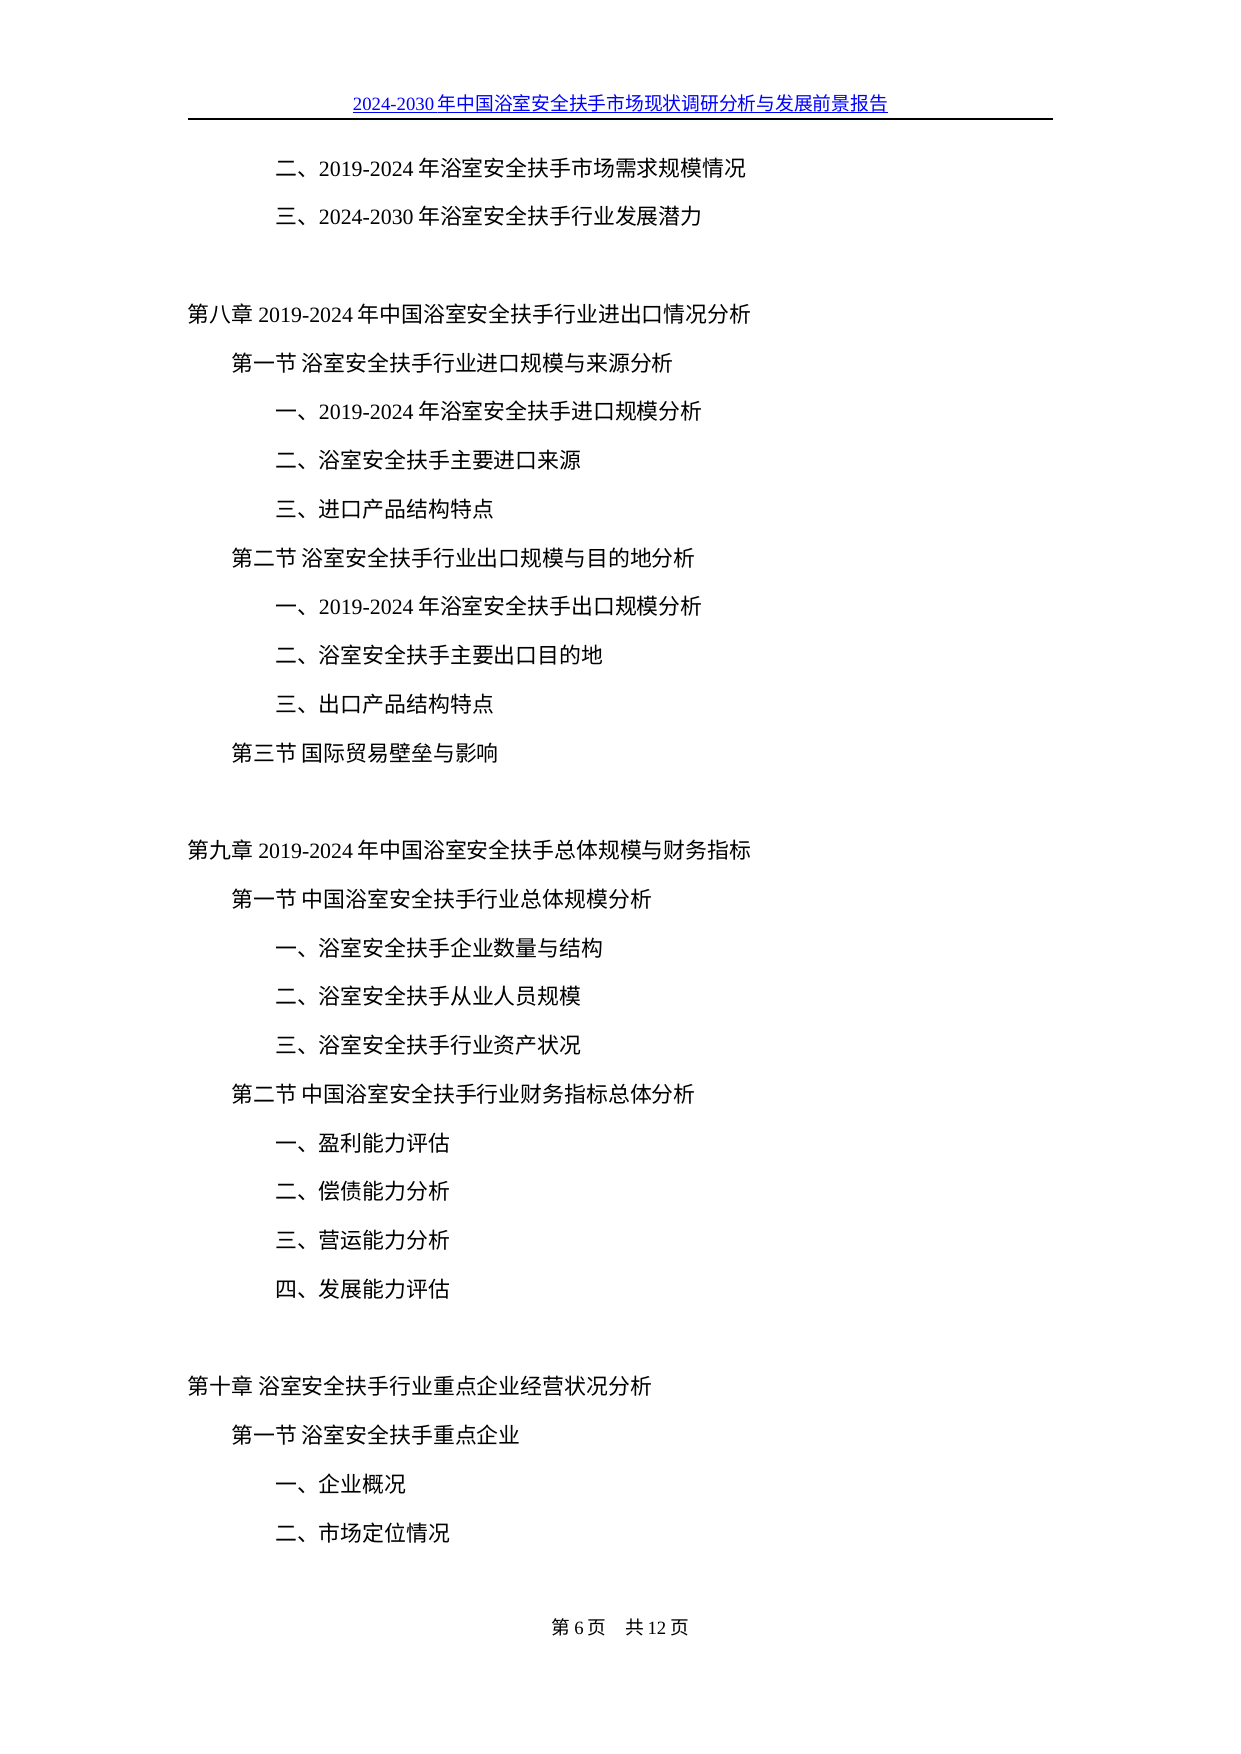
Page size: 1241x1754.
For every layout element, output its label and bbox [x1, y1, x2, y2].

text [187, 150, 1053, 1548]
